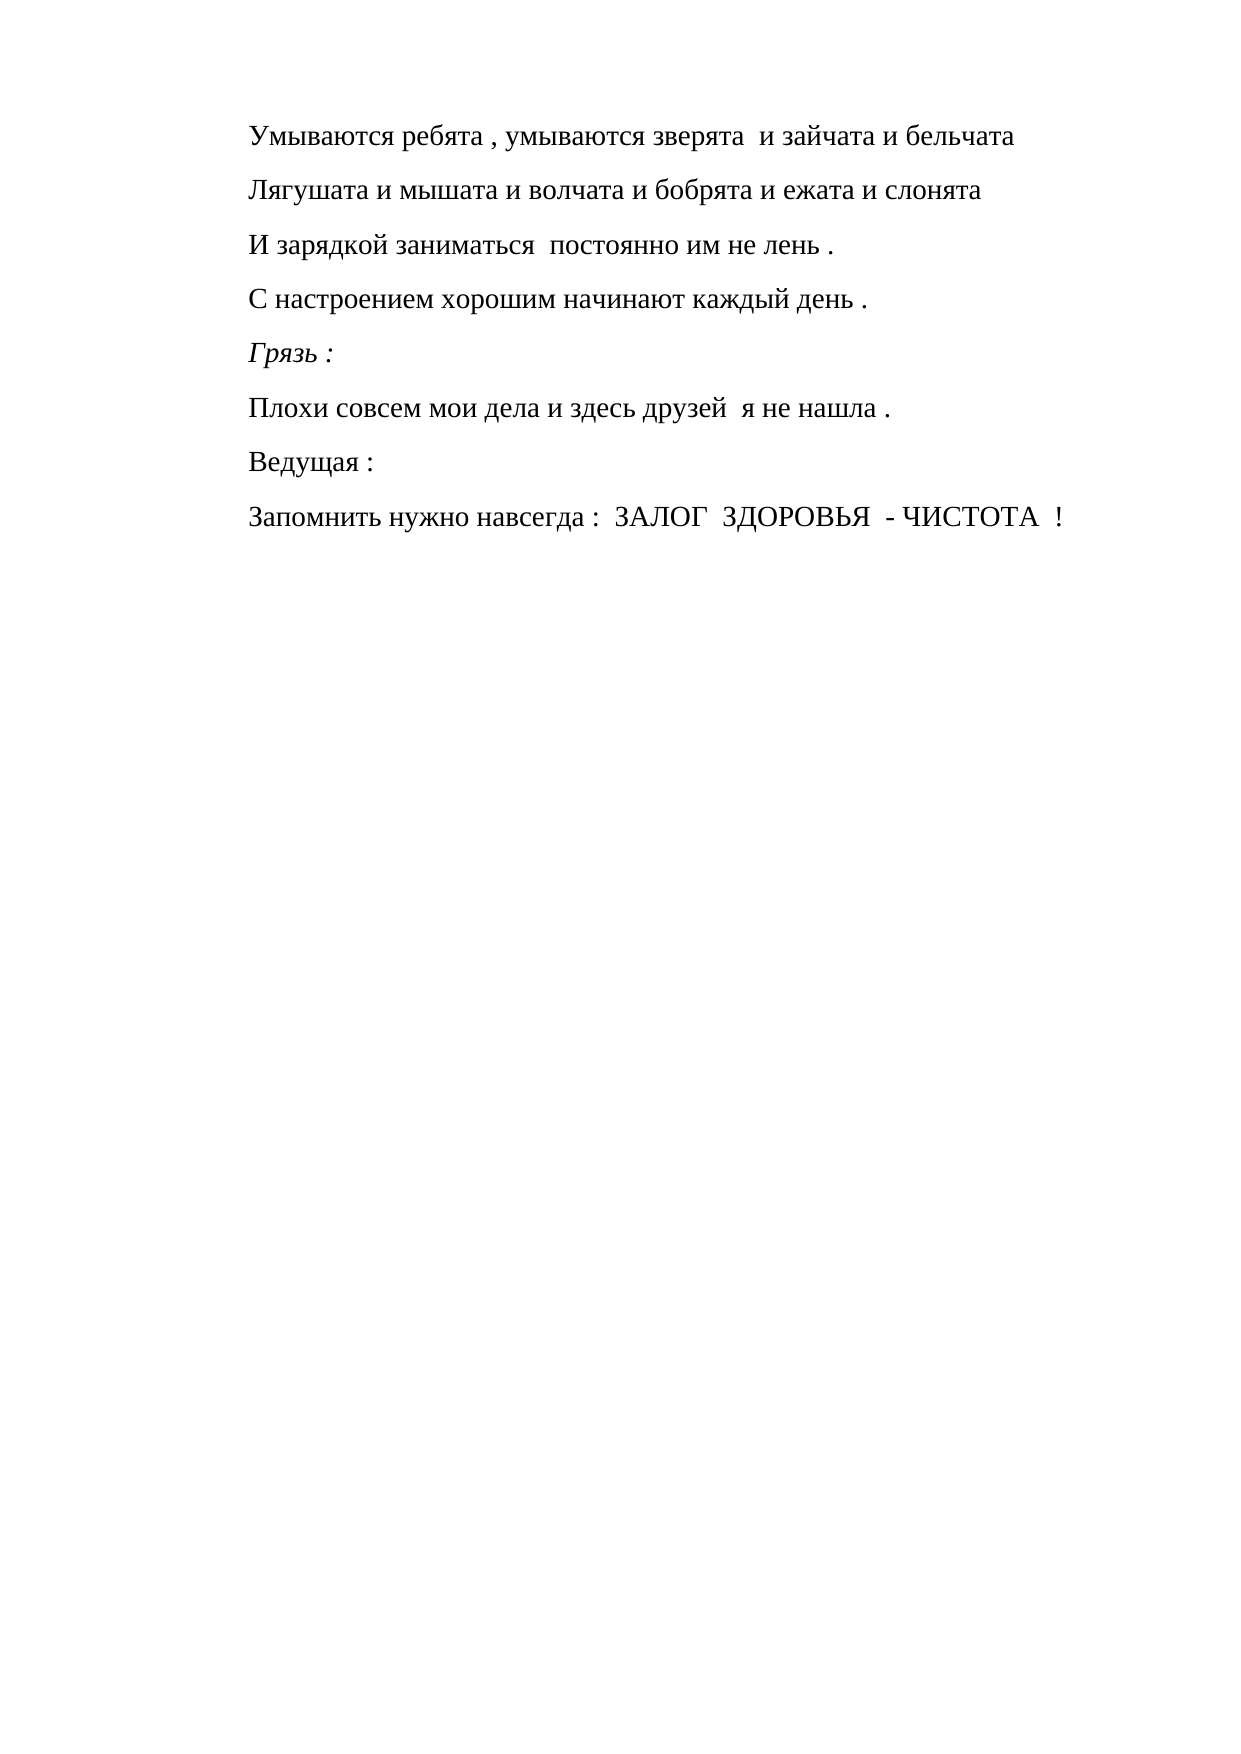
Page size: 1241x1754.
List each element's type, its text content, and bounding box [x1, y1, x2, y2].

text Запомнить нужно навсегда : ЗАЛОГ ЗДОРОВЬЯ - ЧИСТОТА ! [177, 499, 1152, 532]
text С настроением хорошим начинают каждый день . [177, 281, 1152, 315]
text Лягушата и мышата и волчата и бобрята и ежата и слонята [177, 172, 1152, 206]
text Грязь : [177, 336, 1152, 369]
text И зарядкой заниматься постоянно им не лень . [177, 227, 1152, 260]
text Плохи совсем мои дела и здесь друзей я не нашла . [177, 390, 1152, 423]
text Ведущая : [177, 444, 1152, 478]
text Умываются ребята , умываются зверята и зайчата и бельчата [177, 118, 1152, 152]
